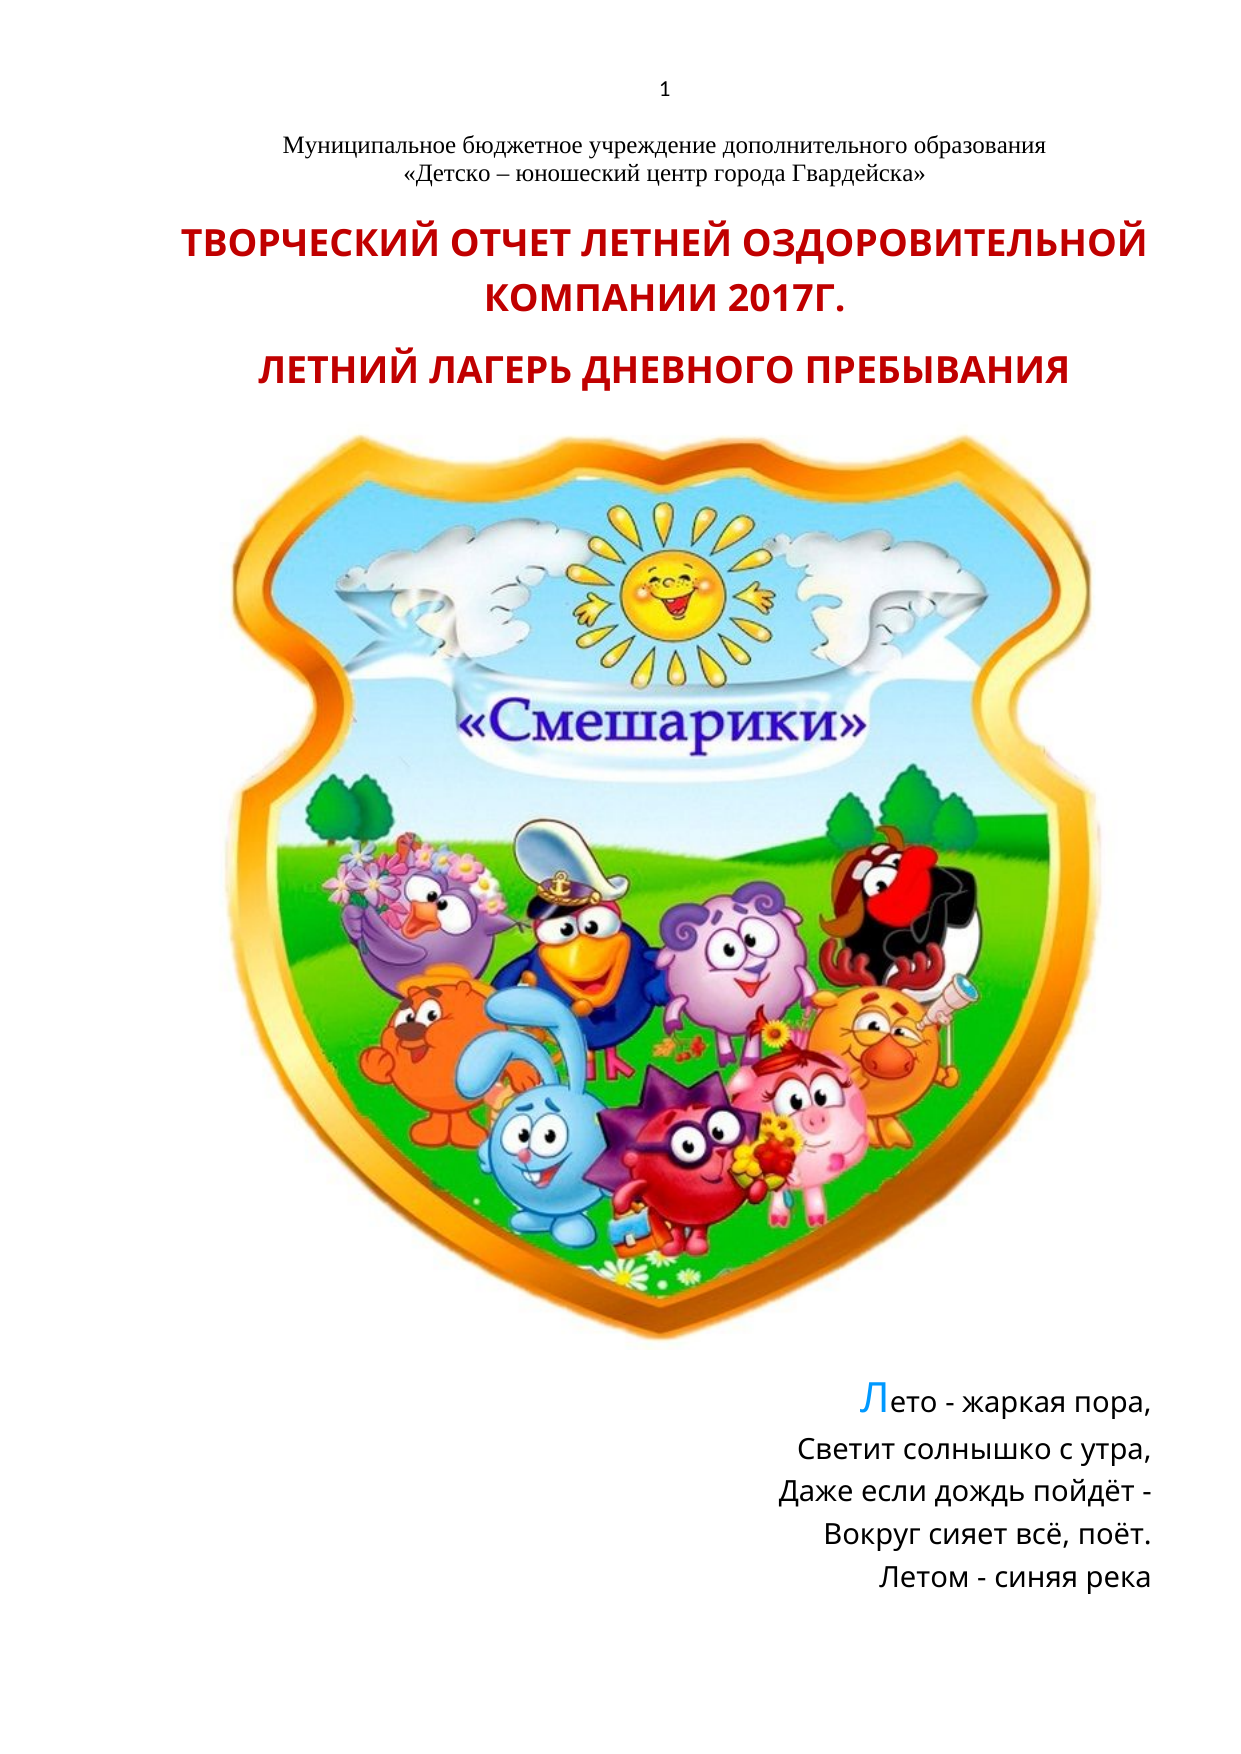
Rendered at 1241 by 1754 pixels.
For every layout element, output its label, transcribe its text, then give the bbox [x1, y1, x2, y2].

text ЛЕТНИЙ ЛАГЕРЬ ДНЕВНОГО ПРЕБЫВАНИЯ [177, 343, 1152, 394]
picture [177, 414, 1152, 1350]
text Муниципальное бюджетное учреждение дополнительного образования [177, 130, 1152, 158]
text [177, 1368, 1152, 1596]
text ТВОРЧЕСКИЙ ОТЧЕТ ЛЕТНЕЙ ОЗДОРОВИТЕЛЬНОЙ КОМПАНИИ 2017Г. [177, 216, 1152, 322]
text «Детско – юношеский центр города Гвардейска» [177, 158, 1152, 187]
